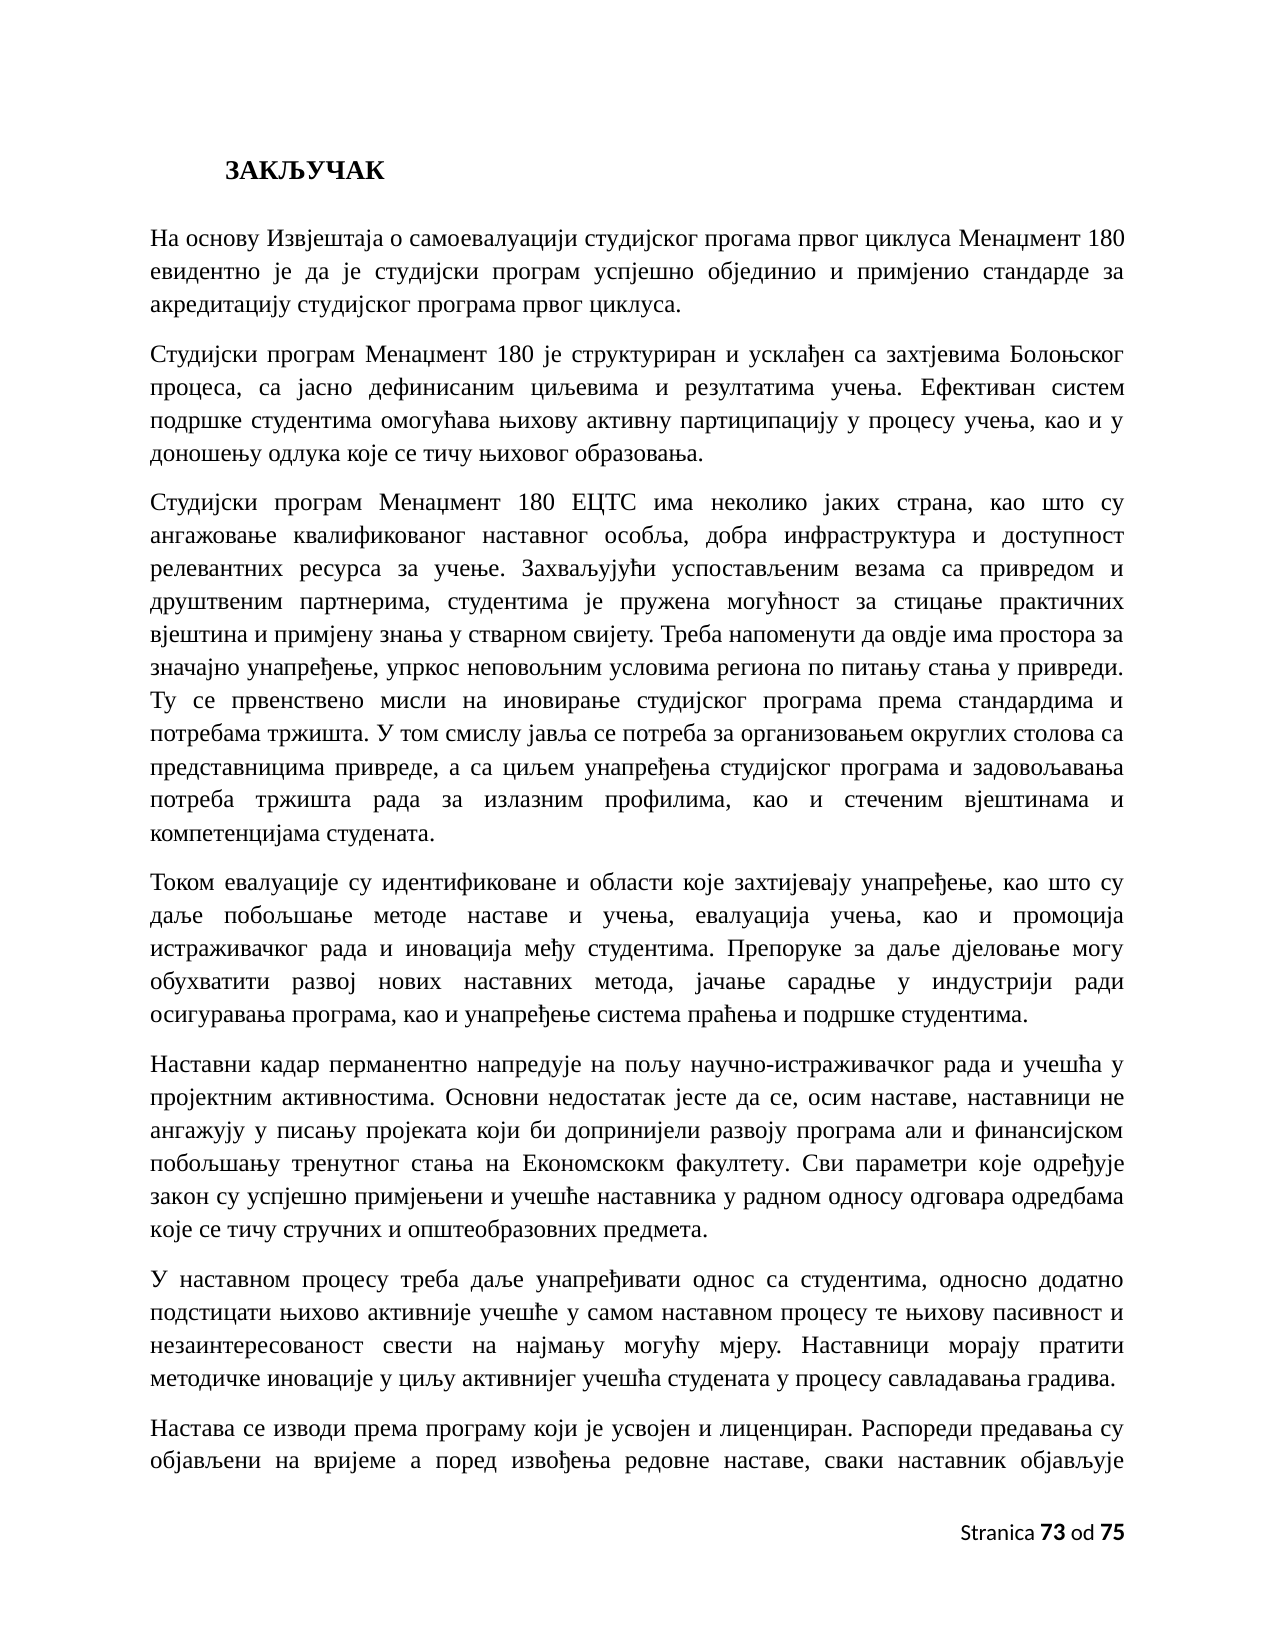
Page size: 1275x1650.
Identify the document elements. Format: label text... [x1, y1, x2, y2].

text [150, 1413, 1125, 1474]
subtitle ЗАКЉУЧАК [225, 154, 1125, 185]
text На основу Извјештаја о самоевалуацији студијског прогама првог циклуса Менаџмент 180 евидентно је да је студијски програм успјешно објединио и примјенио стандарде за акредитацију студијског програма првог циклуса. [150, 223, 1125, 318]
text Наставни кадар перманентно напредује на пољу научно-истраживачког рада и учешћа у пројектним активностима. Основни недостатак јесте да се, осим наставе, наставници не ангажују у писању пројеката који би допринијели развоју програма али и финансијском побољшању тренутног стања на Економскокм факултету. Сви параметри које одређује закон су успјешно примјењени и учешће наставника у радном односу одговара одредбама које се тичу стручних и општеобразовних предмета. [150, 1049, 1125, 1243]
text Студијски програм Менаџмент 180 је структуриран и усклађен са захтјевима Болоњског процеса, са јасно дефинисаним циљевима и резултатима учења. Eфективан систем подршке студентима омогућава њихову активну партиципацију у процесу учења, као и у доношењу одлука које се тичу њиховог образовања. [150, 339, 1125, 466]
text Током евалуације су идентификоване и области које захтијевају унапређење, као што су даље побољшање методе наставе и учења, евалуација учења, као и промоција истраживачког рада и иновација међу студентима. Препоруке за даље дјеловање могу обухватити развој нових наставних метода, јачање сарадње у индустрији ради осигуравања програма, као и унапређење система праћења и подршке студентима. [150, 867, 1125, 1028]
text Студијски програм Менаџмент 180 ЕЦТС има неколико јаких страна, као што су ангажовање квалификованог наставног особља, добра инфраструктура и доступност релевантних ресурса за учење. Захваљујући успостављеним везама са привредом и друштвеним партнерима, студентима је пружена могућност за стицање практичних вјештина и примјену знања у стварном свијету. Треба напоменути да овдје има простора за значајно унапређење, упркос неповољним условима региона по питању стања у привреди. Ту се првенствено мисли на иновирање студијског програма према стандардима и потребама тржишта. У том смислу јавља се потреба за организовањем округлих столова са представницима привреде, а са циљем унапређења студијског програма и задовољавања потреба тржишта рада за излазним профилима, као и стеченим вјештинама и компетенцијама студената. [150, 487, 1125, 846]
text У наставном процесу треба даље унапређивати однос са студентима, односно додатно подстицати њихово активније учешће у самом наставном процесу те њихову пасивност и незаинтересованост свести на најмању могућу мјеру. Наставници морају пратити методичке иновације у циљу активнијег учешћа студената у процесу савладавања градива. [150, 1264, 1125, 1392]
